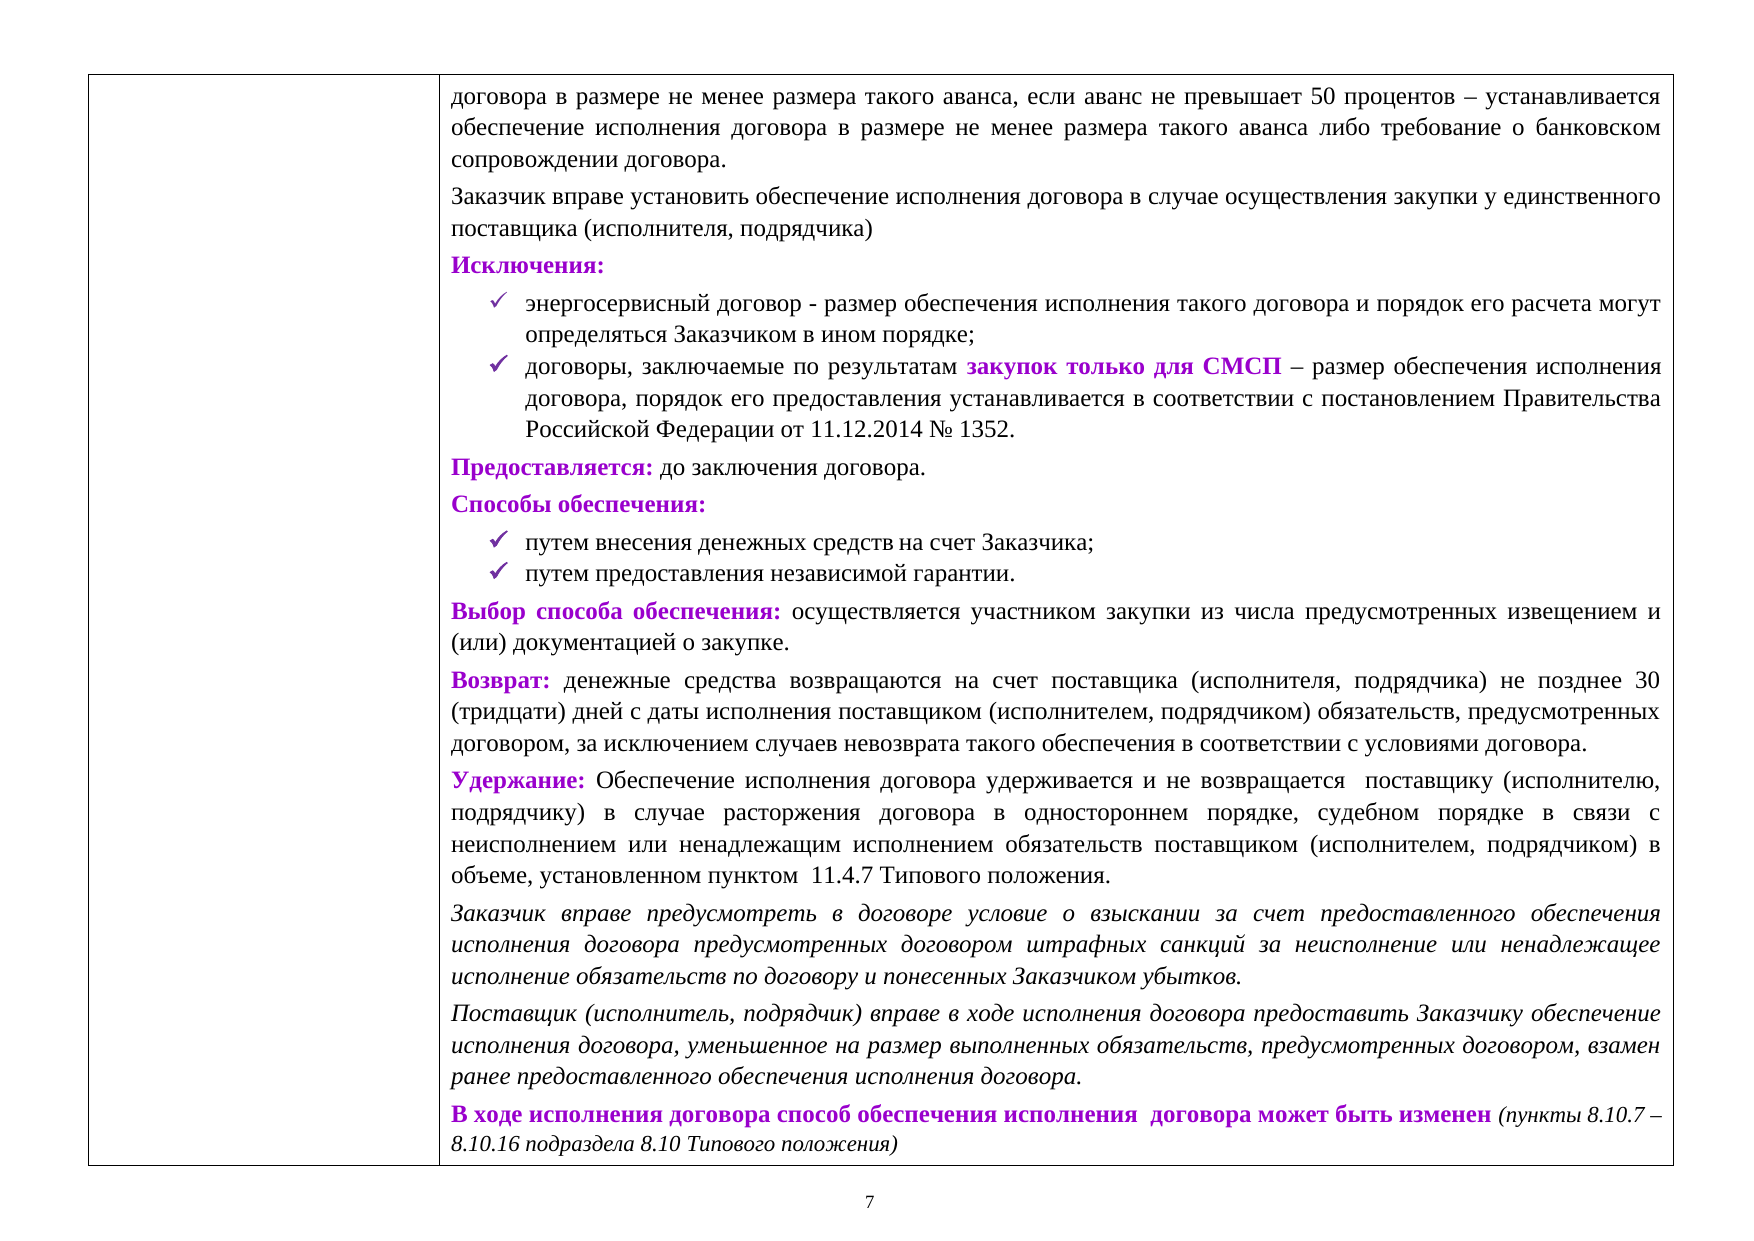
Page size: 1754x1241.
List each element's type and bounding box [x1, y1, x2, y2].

table_cell [440, 75, 1673, 1165]
table_cell [89, 75, 439, 1165]
